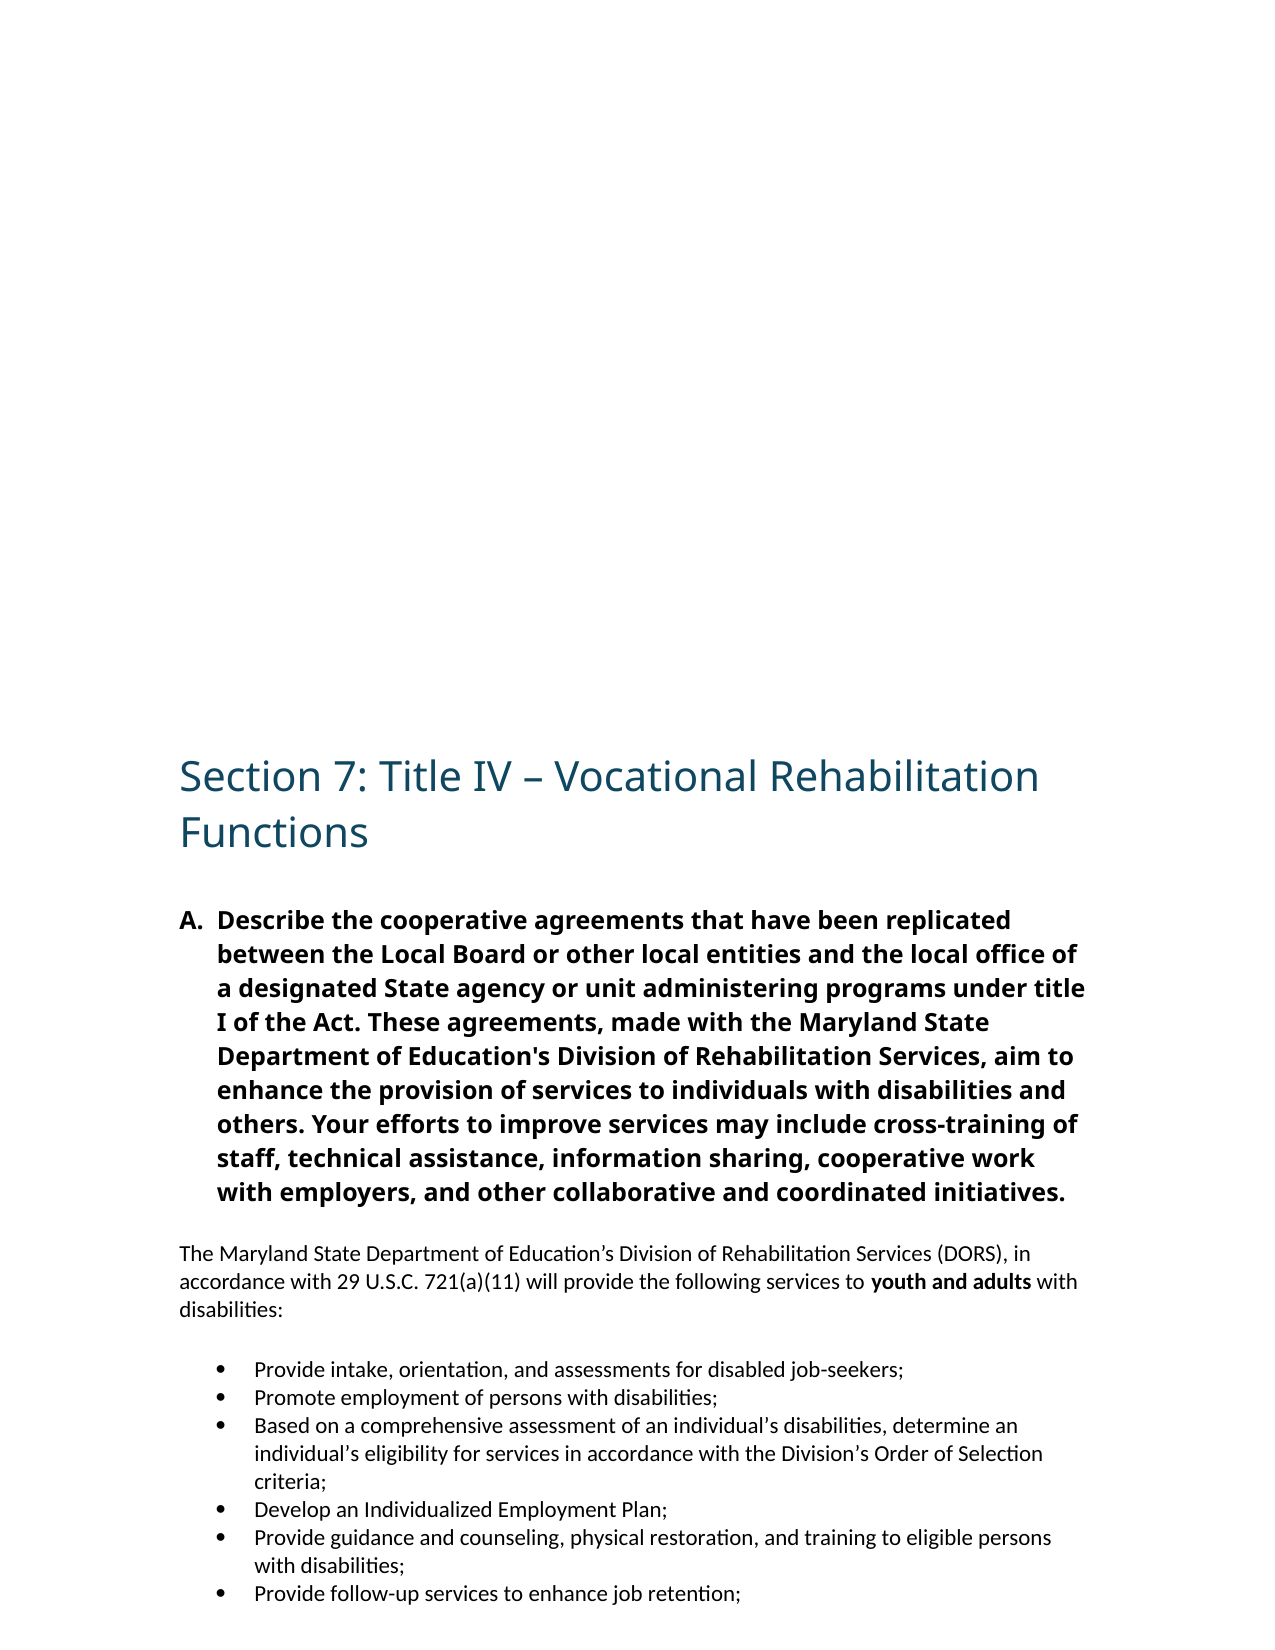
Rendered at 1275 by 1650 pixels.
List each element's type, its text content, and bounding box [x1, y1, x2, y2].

list Provide intake, orientation, and assessments for disabled job-seekers; [217, 1355, 1096, 1383]
list Provide follow-up services to enhance job retention; [217, 1579, 1096, 1607]
list Provide guidance and counseling, physical restoration, and training to eligible persons with disabilities; [217, 1523, 1096, 1579]
subtitle Section 7: Title IV – Vocational Rehabilitation Functions [179, 746, 1096, 860]
list Describe the cooperative agreements that have been replicated between the Local Board or other local entities and the local office of a designated State agency or unit administering programs under title I of the Act. These agreements, made with the Maryland State Department of Education's Division of Rehabilitation Services, aim to enhance the provision of services to individuals with disabilities and others. Your efforts to improve services may include cross-training of staff, technical assistance, information sharing, cooperative work with employers, and other collaborative and coordinated initiatives. [179, 902, 1096, 1209]
list Develop an Individualized Employment Plan; [217, 1495, 1096, 1523]
list Based on a comprehensive assessment of an individual’s disabilities, determine an individual’s eligibility for services in accordance with the Division’s Order of Selection criteria; [217, 1411, 1096, 1495]
list Promote employment of persons with disabilities; [217, 1383, 1096, 1411]
text The Maryland State Department of Education’s Division of Rehabilitation Services (DORS), in accordance with 29 U.S.C. 721(a)(11) will provide the following services to youth and adults with disabilities: [179, 1239, 1096, 1323]
